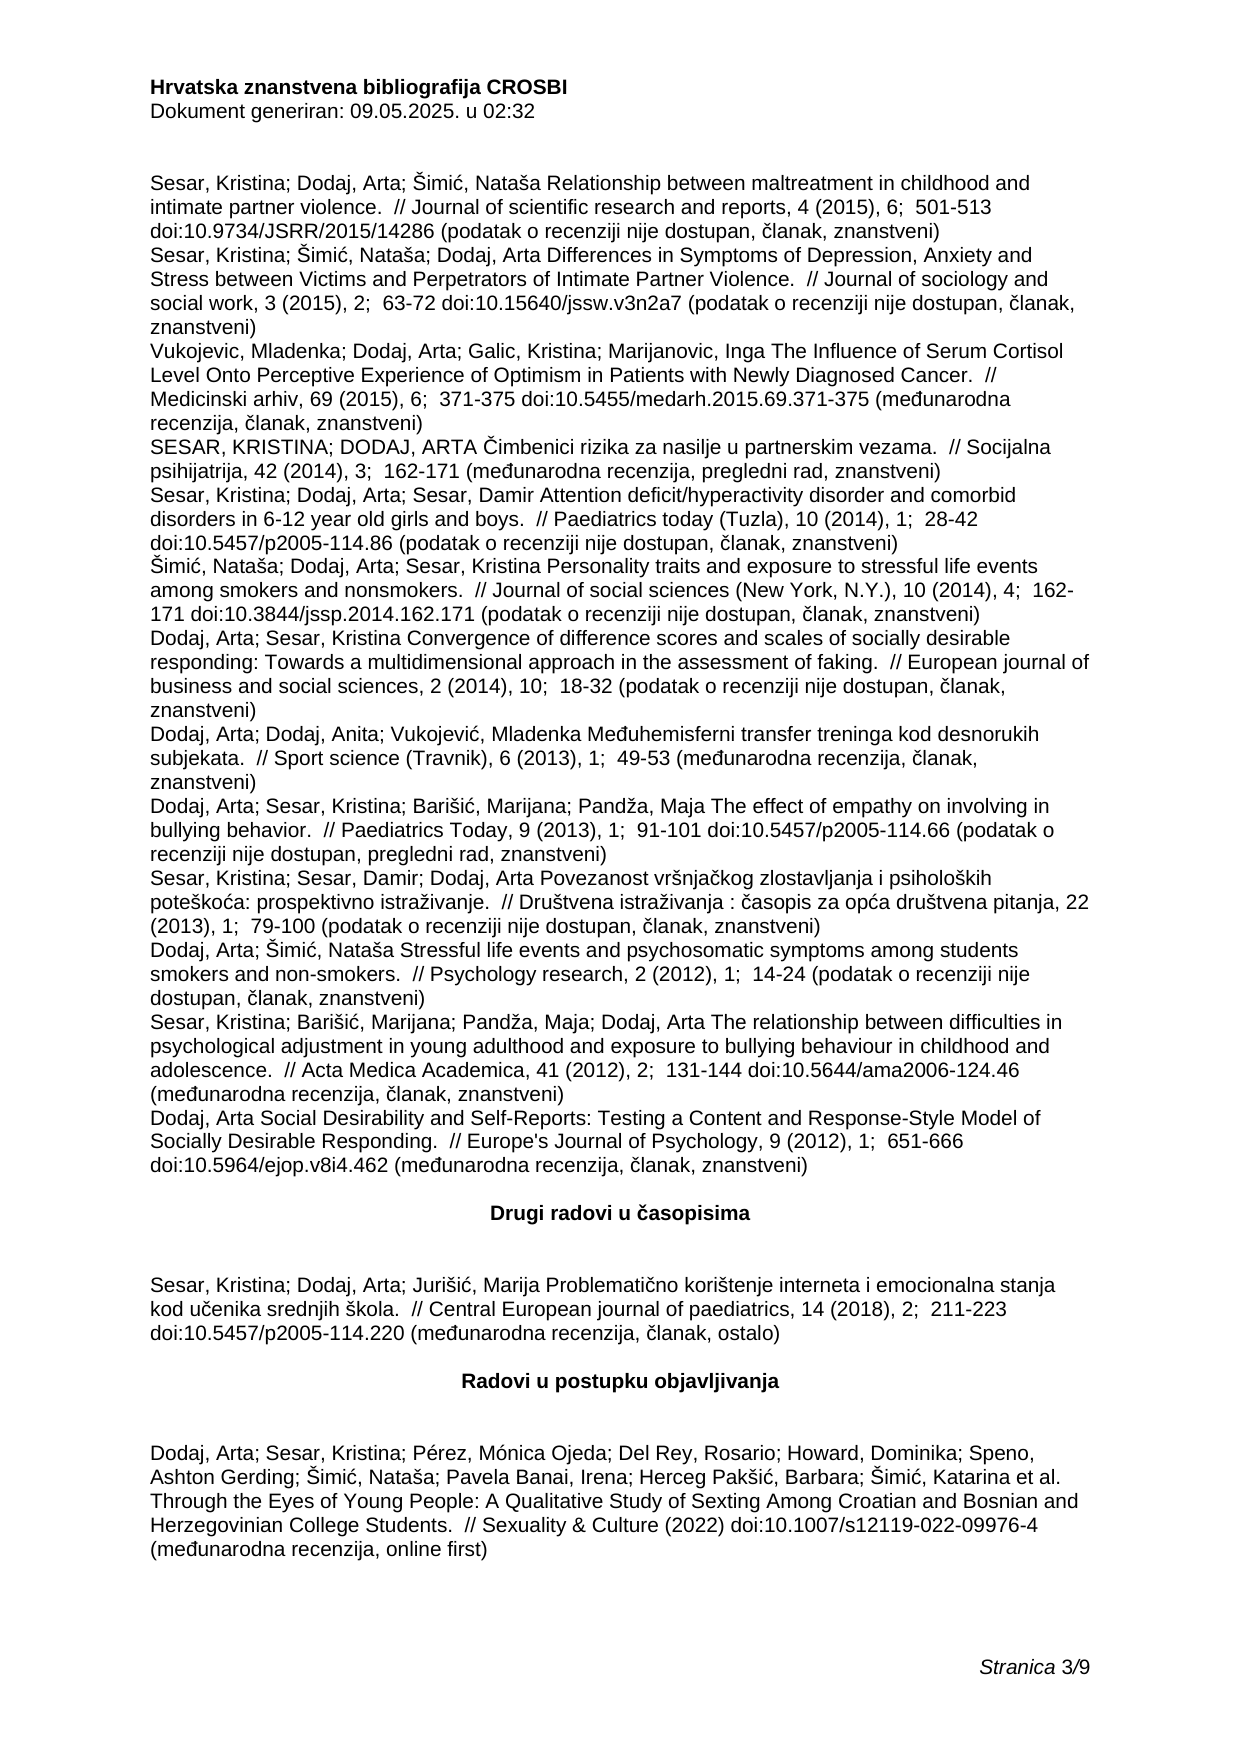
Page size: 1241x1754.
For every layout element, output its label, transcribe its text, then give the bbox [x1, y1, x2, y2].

text Sesar, Kristina; Sesar, Damir; Dodaj, Arta [150, 866, 1090, 938]
text Sesar, Kristina; Šimić, Nataša; Dodaj, Arta [150, 243, 1090, 339]
text Dodaj, Arta; Sesar, Kristina; Pérez, Mónica Ojeda; Del Rey, Rosario; Howard, Dominika; Speno, Ashton Gerding; Šimić, Nataša; Pavela Banai, Irena; Herceg Pakšić, Barbara; Šimić, Katarina et al. [150, 1441, 1090, 1561]
text Sesar, Kristina; Barišić, Marijana; Pandža, Maja; Dodaj, Arta [150, 1009, 1090, 1105]
text Dodaj, Arta; Šimić, Nataša [150, 938, 1090, 1009]
text Vukojevic, Mladenka; Dodaj, Arta; Galic, Kristina; Marijanovic, Inga [150, 339, 1090, 434]
text Dodaj, Arta; Sesar, Kristina [150, 626, 1090, 722]
text Sesar, Kristina; Dodaj, Arta; Jurišić, Marija [150, 1273, 1090, 1345]
text Sesar, Kristina; Dodaj, Arta; Šimić, Nataša [150, 171, 1090, 243]
text Sesar, Kristina; Dodaj, Arta; Sesar, Damir [150, 482, 1090, 554]
text Dodaj, Arta; Dodaj, Anita; Vukojević, Mladenka [150, 722, 1090, 794]
text SESAR, KRISTINA; DODAJ, ARTA [150, 434, 1090, 482]
text Dodaj, Arta [150, 1105, 1090, 1177]
text Šimić, Nataša; Dodaj, Arta; Sesar, Kristina [150, 554, 1090, 626]
subtitle Radovi u postupku objavljivanja [150, 1369, 1090, 1393]
text Dodaj, Arta; Sesar, Kristina; Barišić, Marijana; Pandža, Maja [150, 794, 1090, 866]
subtitle Drugi radovi u časopisima [150, 1201, 1090, 1225]
